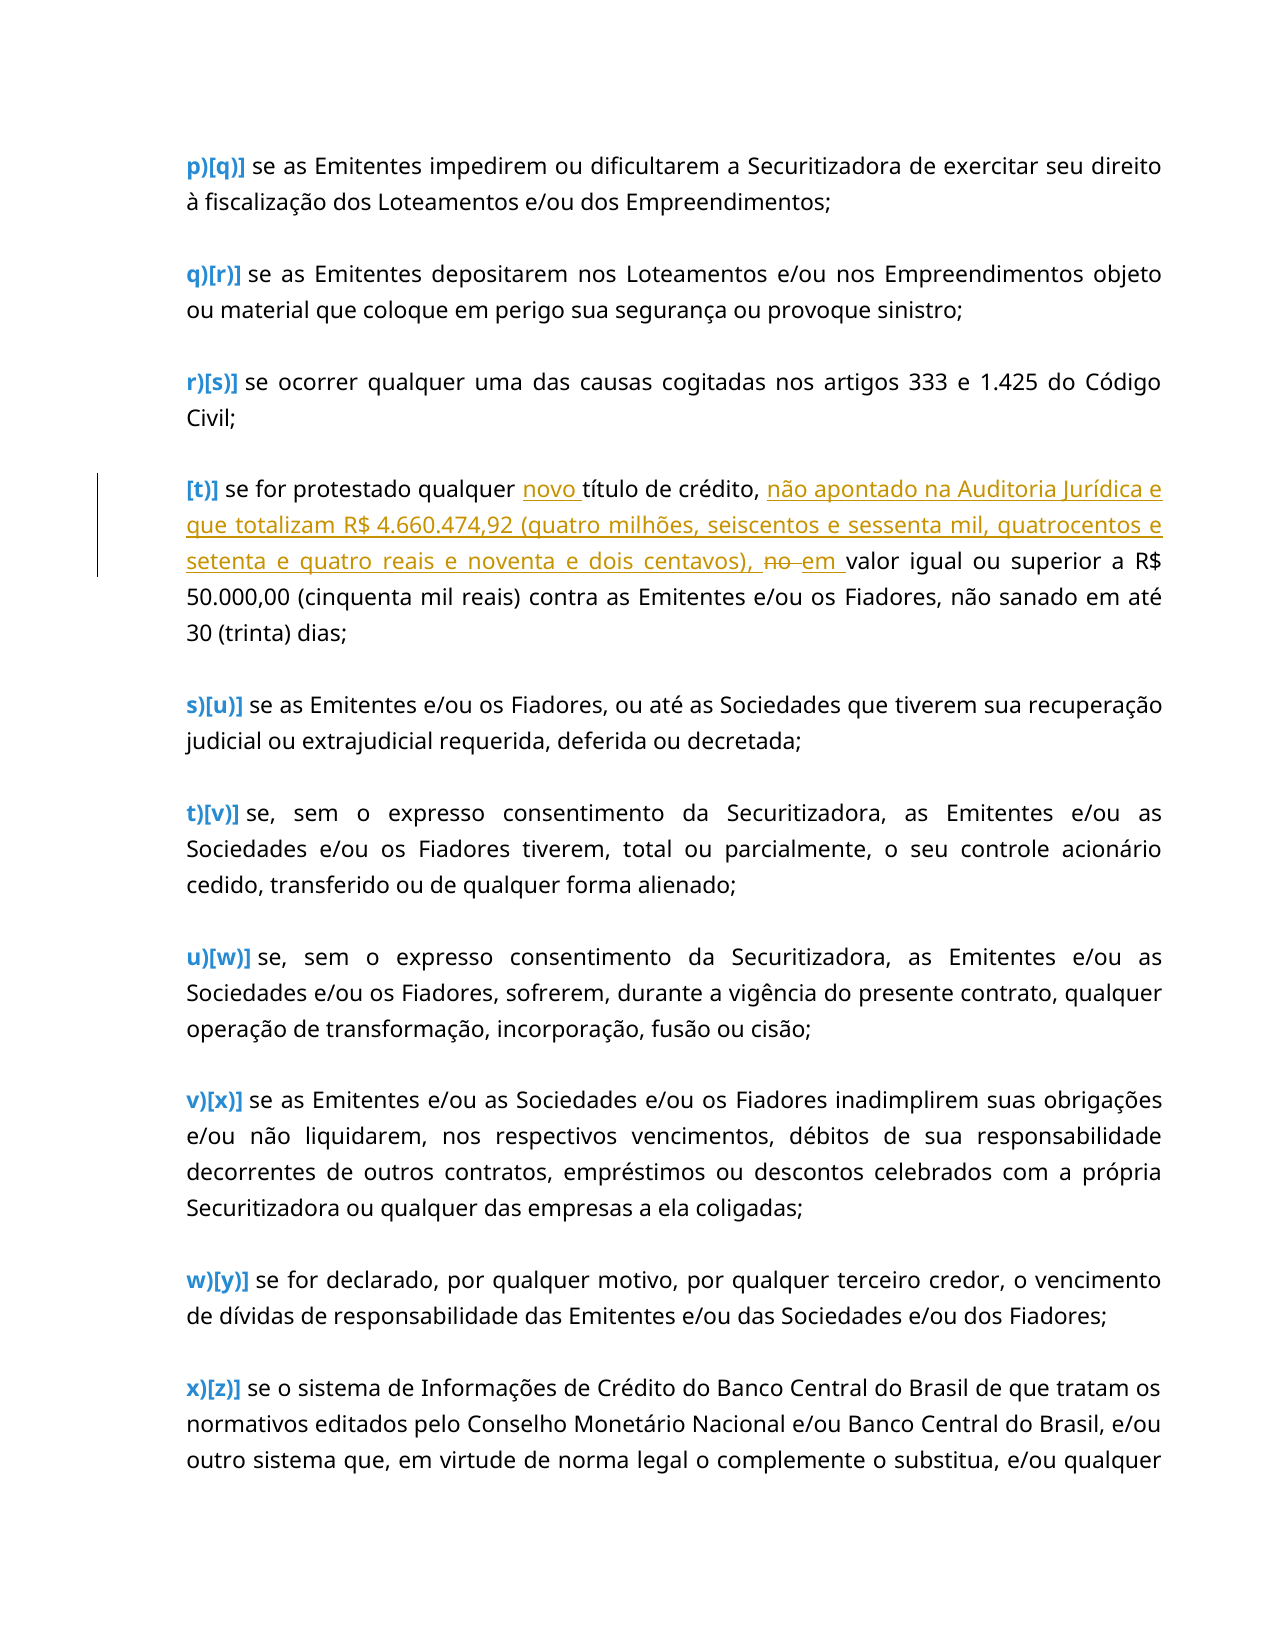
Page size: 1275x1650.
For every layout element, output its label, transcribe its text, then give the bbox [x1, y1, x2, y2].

list se as Emitentes impedirem ou dificultarem a Securitizadora de exercitar seu direito à fiscalização dos Loteamentos e/ou dos Empreendimentos; [186, 150, 1163, 217]
list se, sem o expresso consentimento da Securitizadora, as Emitentes e/ou as Sociedades e/ou os Fiadores tiverem, total ou parcialmente, o seu controle acionário cedido, transferido ou de qualquer forma alienado; [186, 797, 1163, 900]
list se for protestado qualquer título de crédito, valor igual ou superior a R$ 50.000,00 (cinquenta mil reais) contra as Emitentes e/ou os Fiadores, não sanado em até 30 (trinta) dias; [186, 538, 1163, 648]
list se as Emitentes e/ou as Sociedades e/ou os Fiadores inadimplirem suas obrigações e/ou não liquidarem, nos respectivos vencimentos, débitos de sua responsabilidade decorrentes de outros contratos, empréstimos ou descontos celebrados com a própria Securitizadora ou qualquer das empresas a ela coligadas; [186, 1084, 1163, 1223]
list se as Emitentes depositarem nos Loteamentos e/ou nos Empreendimentos objeto ou material que coloque em perigo sua segurança ou provoque sinistro; [186, 258, 1163, 325]
list se for protestado qualquer título de crédito, valor igual ou superior a R$ 50.000,00 (cinquenta mil reais) contra as Emitentes e/ou os Fiadores, não sanado em até 30 (trinta) dias; [186, 473, 1163, 536]
list se ocorrer qualquer uma das causas cogitadas nos artigos 333 e 1.425 do Código Civil; [186, 366, 1163, 433]
list se as Emitentes e/ou os Fiadores, ou até as Sociedades que tiverem sua recuperação judicial ou extrajudicial requerida, deferida ou decretada; [186, 689, 1163, 756]
list se, sem o expresso consentimento da Securitizadora, as Emitentes e/ou as Sociedades e/ou os Fiadores, sofrerem, durante a vigência do presente contrato, qualquer operação de transformação, incorporação, fusão ou cisão; [186, 941, 1163, 1044]
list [186, 1372, 1163, 1475]
list se for declarado, por qualquer motivo, por qualquer terceiro credor, o vencimento de dívidas de responsabilidade das Emitentes e/ou das Sociedades e/ou dos Fiadores; [186, 1264, 1163, 1331]
